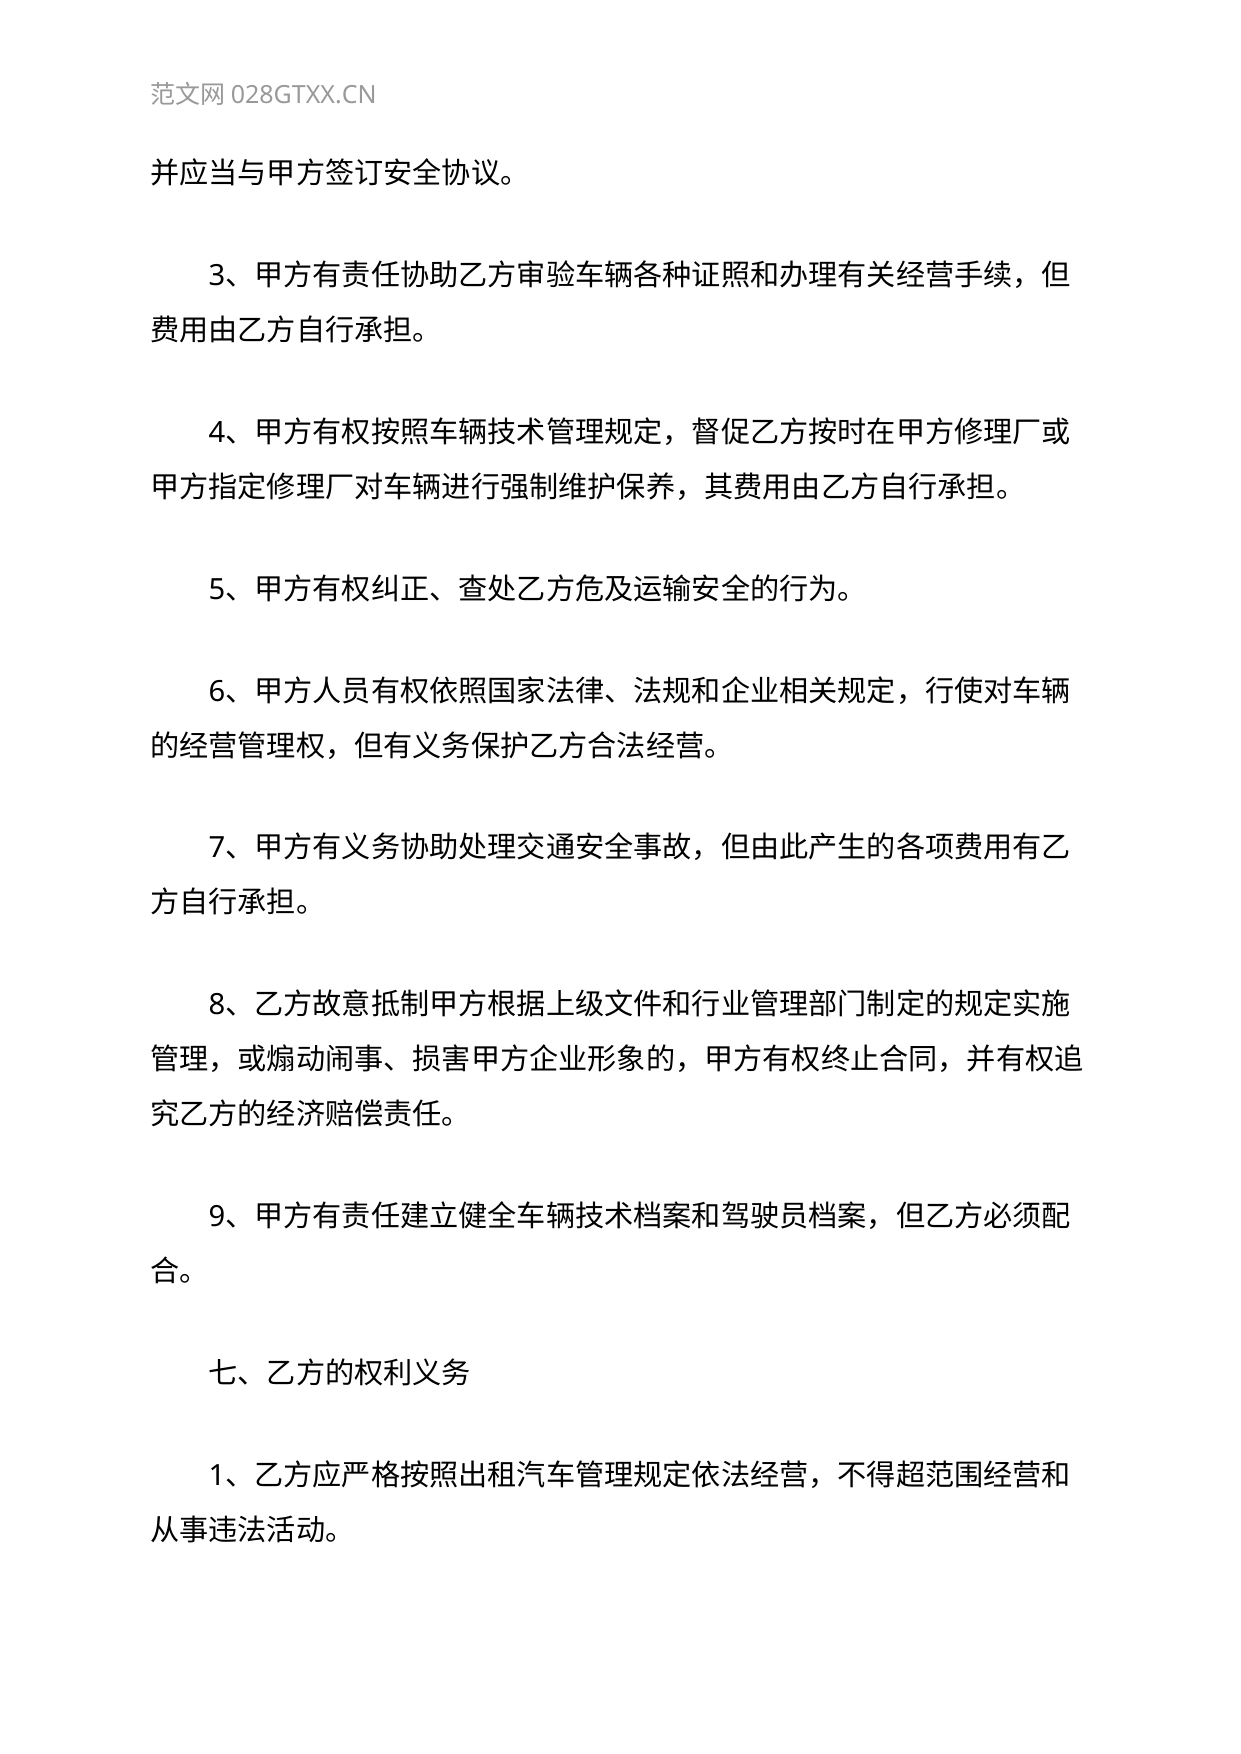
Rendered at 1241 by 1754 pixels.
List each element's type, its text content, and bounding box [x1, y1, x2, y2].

text 8、乙方故意抵制甲方根据上级文件和行业管理部门制定的规定实施管理，或煽动闹事、损害甲方企业形象的，甲方有权终止合同，并有权追究乙方的经济赔偿责任。 [150, 981, 1090, 1133]
text 3、甲方有责任协助乙方审验车辆各种证照和办理有关经营手续，但费用由乙方自行承担。 [150, 252, 1090, 349]
text 4、甲方有权按照车辆技术管理规定，督促乙方按时在甲方修理厂或甲方指定修理厂对车辆进行强制维护保养，其费用由乙方自行承担。 [150, 408, 1090, 506]
text 5、甲方有权纠正、查处乙方危及运输安全的行为。 [150, 565, 1090, 608]
text 1、乙方应严格按照出租汽车管理规定依法经营，不得超范围经营和从事违法活动。 [150, 1451, 1090, 1548]
text 七、乙方的权利义务 [150, 1349, 1090, 1392]
text 7、甲方有义务协助处理交通安全事故，但由此产生的各项费用有乙方自行承担。 [150, 824, 1090, 921]
text 9、甲方有责任建立健全车辆技术档案和驾驶员档案，但乙方必须配合。 [150, 1192, 1090, 1290]
text 6、甲方人员有权依照国家法律、法规和企业相关规定，行使对车辆的经营管理权，但有义务保护乙方合法经营。 [150, 667, 1090, 764]
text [150, 150, 1090, 192]
